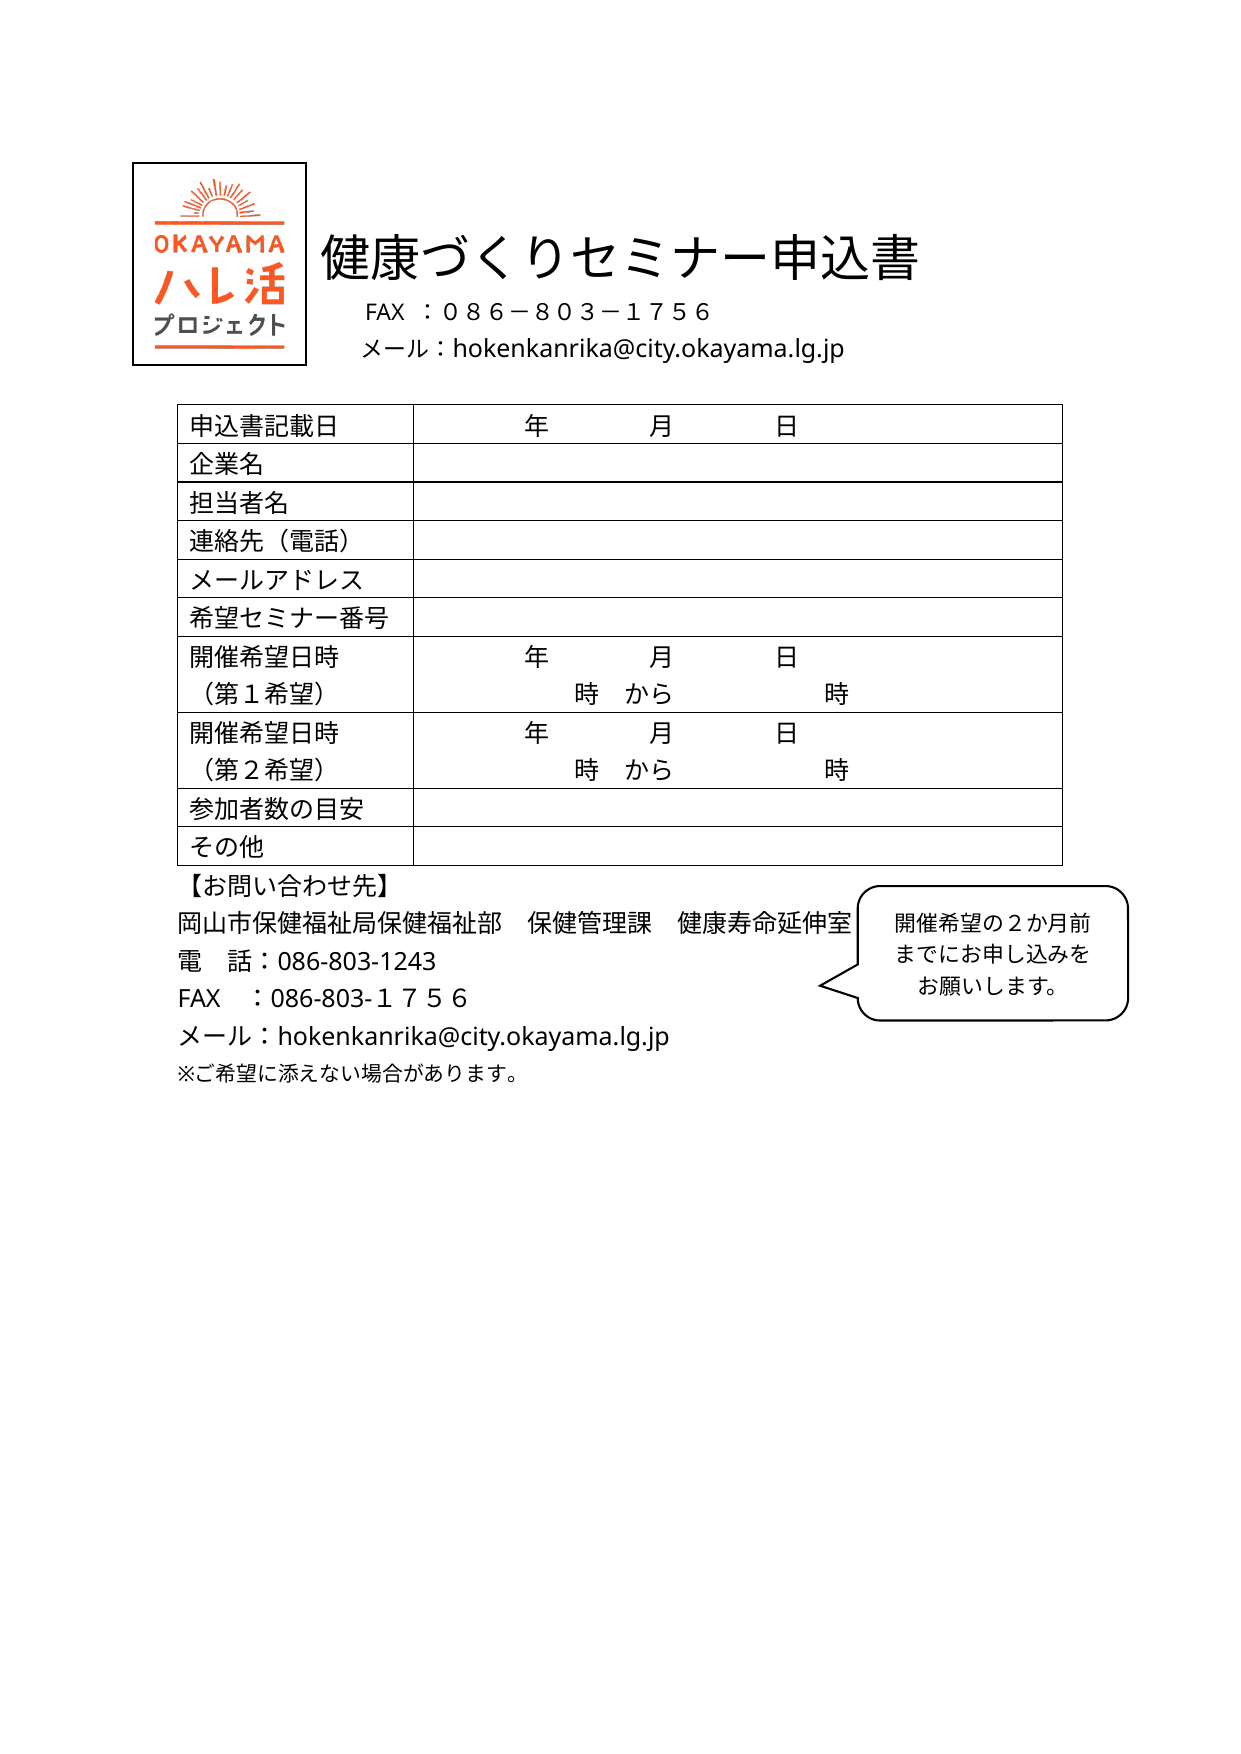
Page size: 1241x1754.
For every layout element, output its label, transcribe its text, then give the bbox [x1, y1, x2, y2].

table_cell 年 月 日 時 から 時 [414, 713, 1062, 788]
table_cell [414, 827, 1062, 865]
table_cell [414, 789, 1062, 826]
table_cell メールアドレス [178, 560, 413, 597]
table_cell その他 [178, 827, 413, 865]
table_header 年 月 日 [414, 405, 1062, 443]
table_cell 連絡先（電話） [178, 521, 413, 558]
table_cell 企業名 [178, 444, 413, 481]
table_cell 開催希望日時 （第２希望） [178, 713, 413, 788]
table_cell [414, 598, 1062, 636]
text FAX ：０８６－８０３－１７５６ [307, 292, 1063, 329]
text メール：hokenkanrika@city.okayama.lg.jp [177, 329, 1063, 367]
table_cell 担当者名 [178, 483, 413, 520]
picture [154, 179, 285, 349]
table_cell 希望セミナー番号 [178, 598, 413, 636]
table_cell [414, 521, 1062, 558]
text 電 話：086-803-1243 [177, 941, 856, 978]
text 岡山市保健福祉局保健福祉部 保健管理課 健康寿命延伸室 [177, 903, 857, 941]
table_header 申込書記載日 [178, 405, 413, 443]
table_cell [414, 444, 1062, 481]
text メール：hokenkanrika@city.okayama.lg.jp [177, 1016, 1063, 1053]
text 【お問い合わせ先】 [177, 866, 1063, 903]
text 健康づくりセミナー申込書 [307, 217, 1063, 292]
table_cell 年 月 日 時 から 時 [414, 637, 1062, 712]
table_cell [414, 560, 1062, 597]
table_cell [414, 483, 1062, 520]
text FAX ：086-803-１７５６ [177, 978, 863, 1016]
table_cell 開催希望日時 （第１希望） [178, 637, 413, 712]
table_cell 参加者数の目安 [178, 789, 413, 826]
text ※ご希望に添えない場合があります。 [177, 1053, 1063, 1091]
